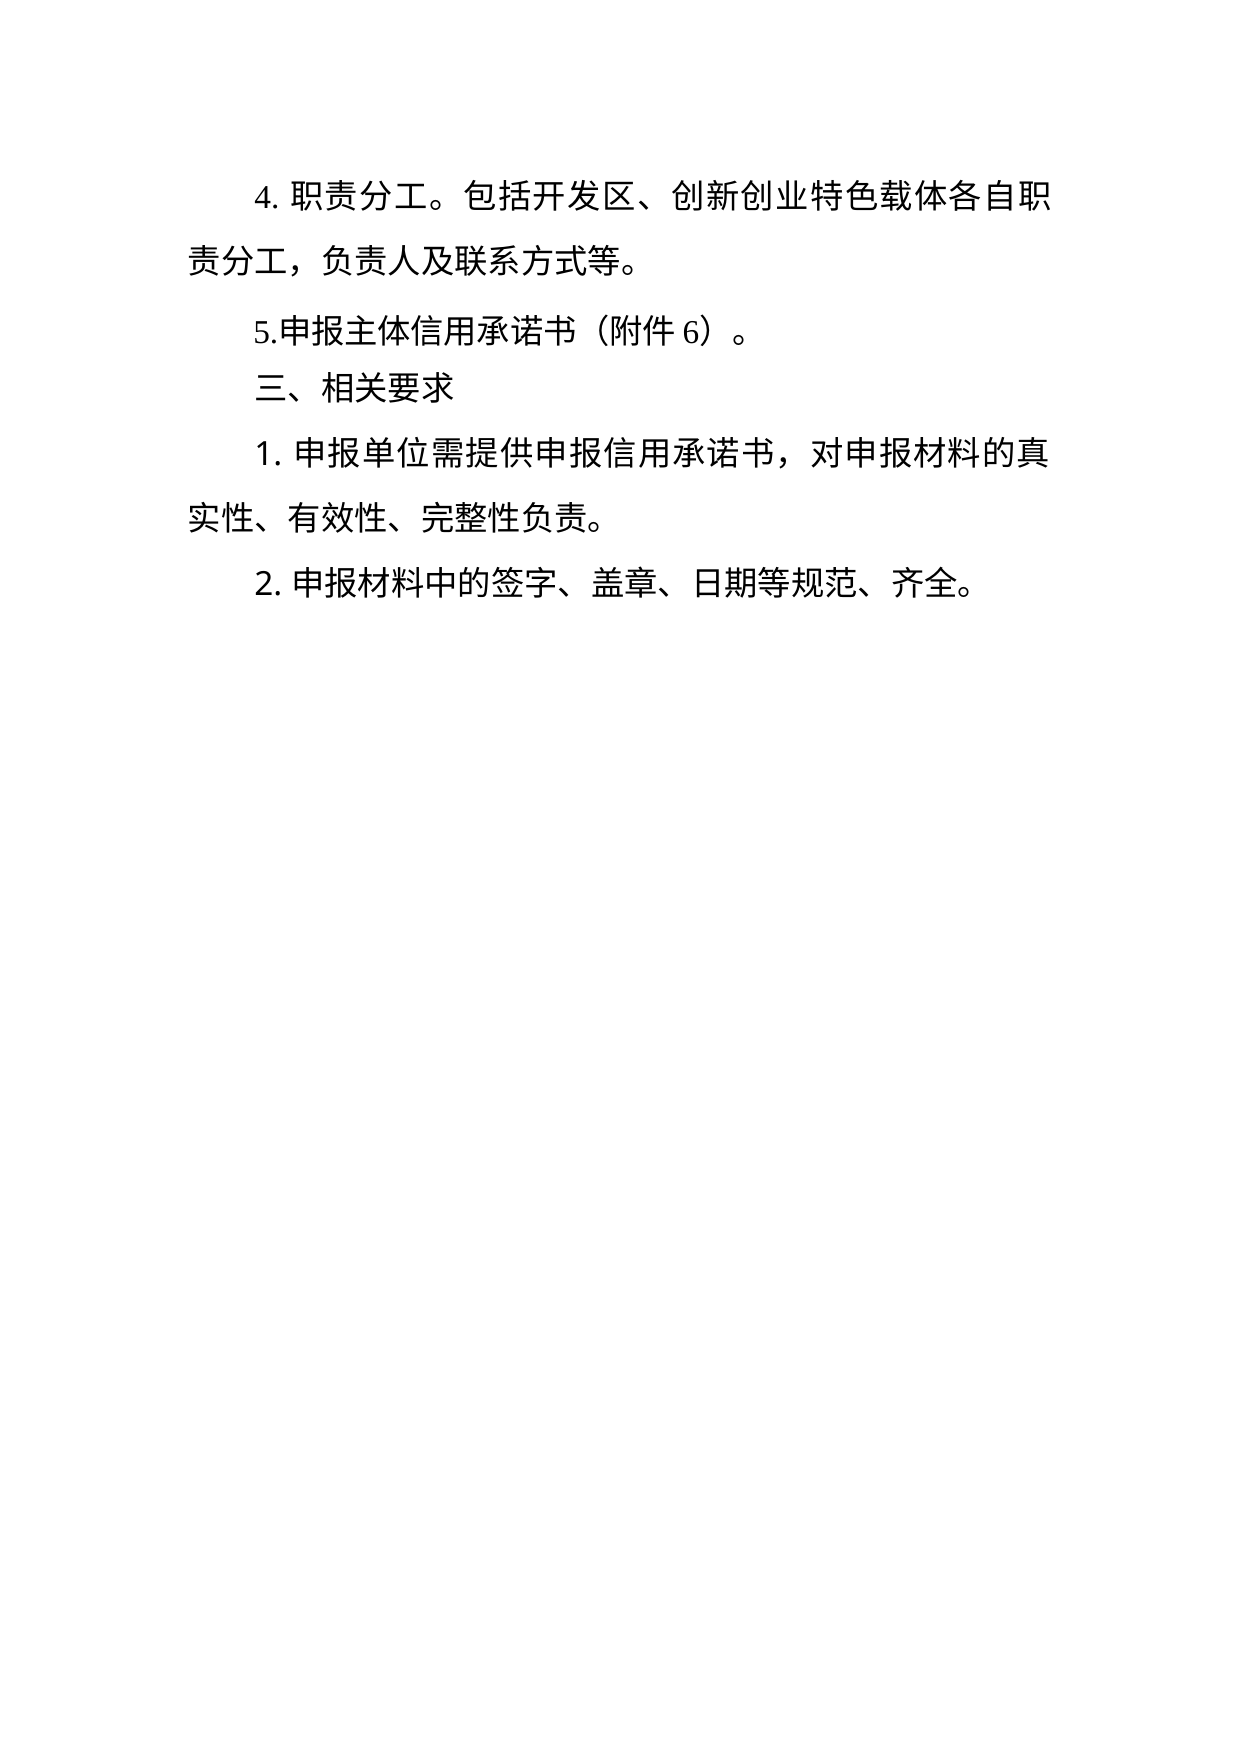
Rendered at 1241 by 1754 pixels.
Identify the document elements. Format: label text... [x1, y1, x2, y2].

text 4. 职责分工。包括开发区、创新创业特色载体各自职责分工，负责人及联系方式等。 [187, 162, 1053, 292]
text 2. 申报材料中的签字、盖章、日期等规范、齐全。 [187, 548, 1053, 613]
text 三、相关要求 [187, 353, 1053, 418]
text 5.申报主体信用承诺书（附件6）。 [187, 292, 1053, 353]
text 1. 申报单位需提供申报信用承诺书，对申报材料的真实性、有效性、完整性负责。 [187, 418, 1053, 548]
